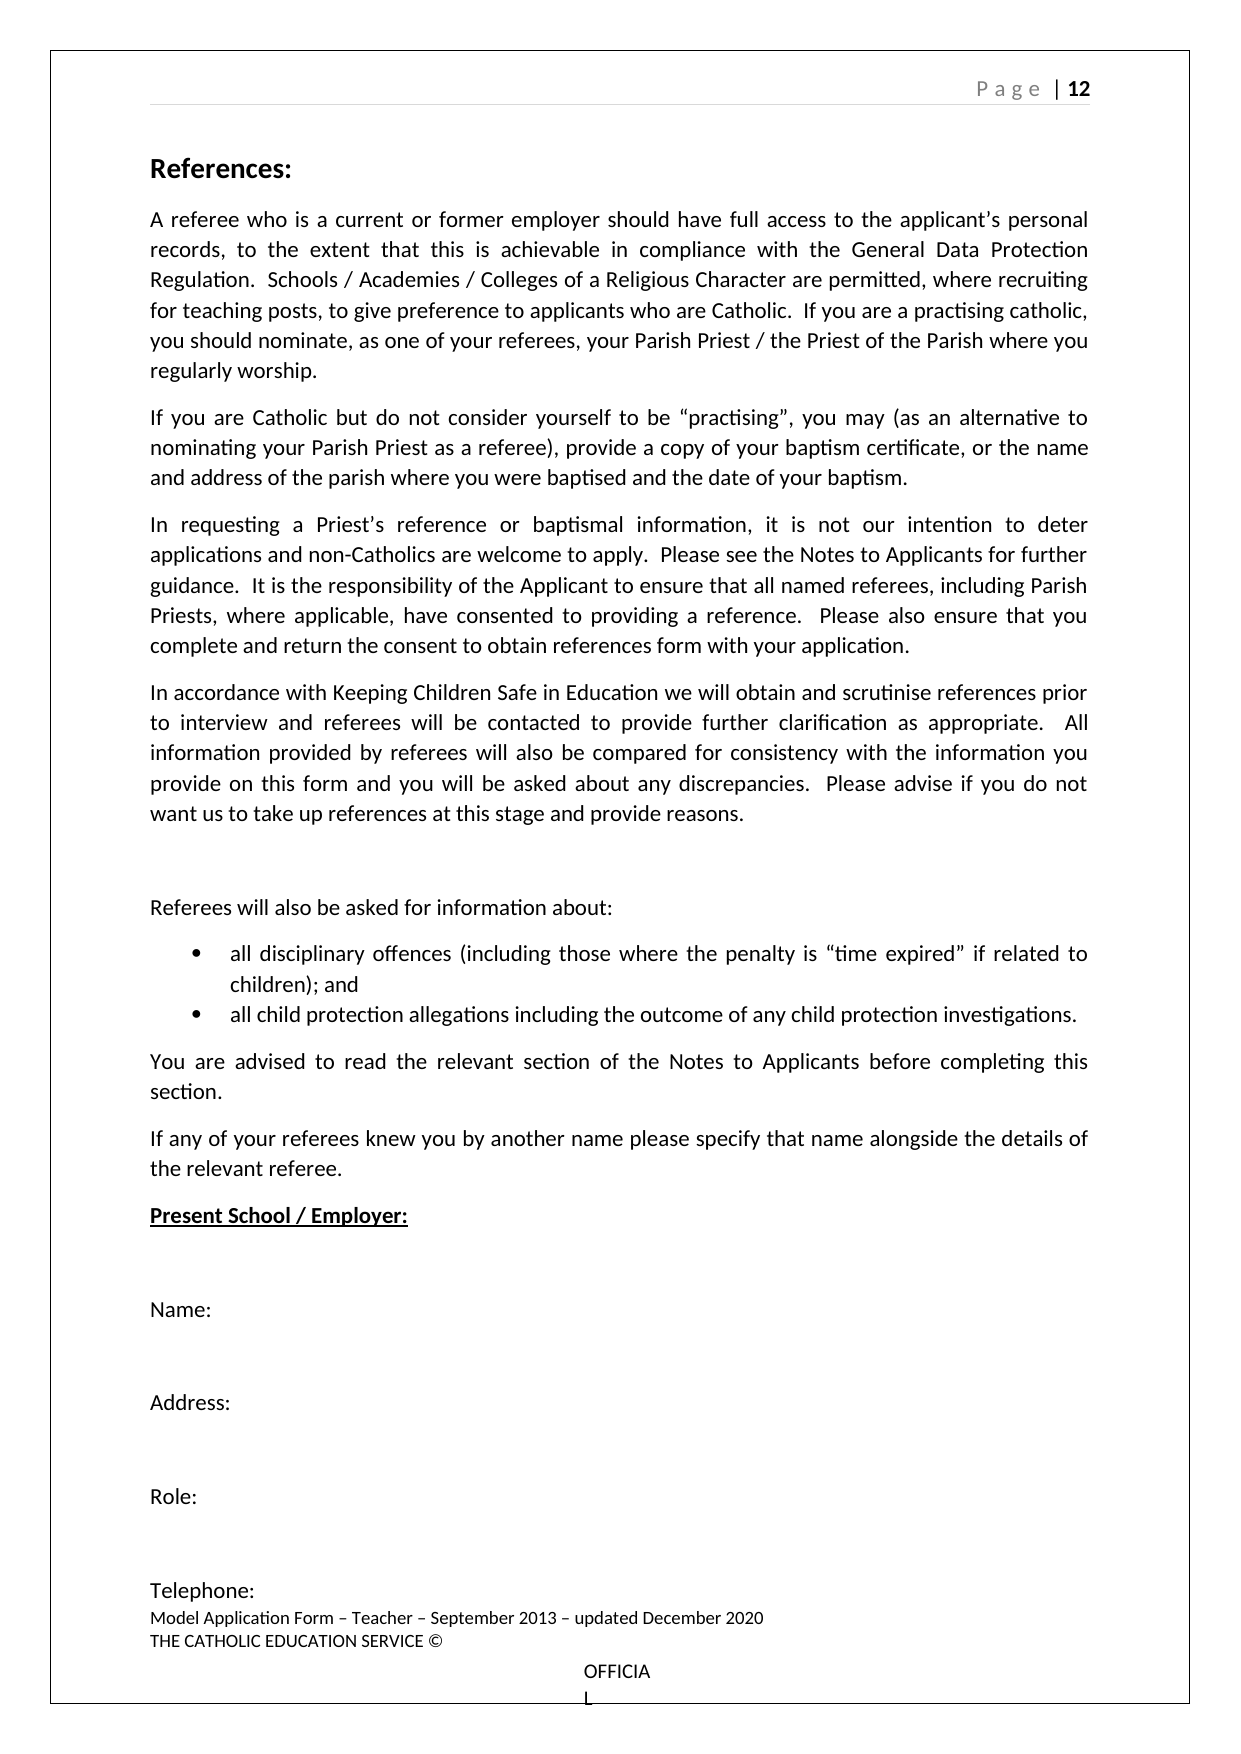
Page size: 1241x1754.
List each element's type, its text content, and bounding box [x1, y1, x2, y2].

text In requesting a Priest’s reference or baptismal information, it is not our intention to deter applications and non-Catholics are welcome to apply. Please see the Notes to Applicants for further guidance. It is the responsibility of the Applicant to ensure that all named referees, including Parish Priests, where applicable, have consented to providing a reference. Please also ensure that you complete and return the consent to obtain references form with your application. [150, 510, 1090, 659]
text If you are Catholic but do not consider yourself to be “practising”, you may (as an alternative to nominating your Parish Priest as a referee), provide a copy of your baptism certificate, or the name and address of the parish where you were baptised and the date of your baptism. [150, 403, 1090, 491]
text You are advised to read the relevant section of the Notes to Applicants before completing this section. [150, 1047, 1090, 1105]
text Role: [150, 1482, 1090, 1510]
text A referee who is a current or former employer should have full access to the applicant’s personal records, to the extent that this is achievable in compliance with the General Data Protection Regulation. Schools / Academies / Colleges of a Religious Character are permitted, where recruiting for teaching posts, to give preference to applicants who are Catholic. If you are a practising catholic, you should nominate, as one of your referees, your Parish Priest / the Priest of the Parish where you regularly worship. [150, 205, 1090, 384]
text Referees will also be asked for information about: [150, 893, 1090, 921]
text If any of your referees knew you by another name please specify that name alongside the details of the relevant referee. [150, 1124, 1090, 1182]
text Address: [150, 1388, 1090, 1416]
list all child protection allegations including the outcome of any child protection investigations. [192, 1000, 1090, 1028]
text Present School / Employer: [150, 1201, 1090, 1229]
text References: [150, 150, 1090, 186]
list all disciplinary offences (including those where the penalty is “time expired” if related to children); and [192, 939, 1090, 998]
text In accordance with Keeping Children Safe in Education we will obtain and scrutinise references prior to interview and referees will be contacted to provide further clarification as appropriate. All information provided by referees will also be compared for consistency with the information you provide on this form and you will be asked about any discrepancies. Please advise if you do not want us to take up references at this stage and provide reasons. [150, 678, 1090, 827]
text Name: [150, 1295, 1090, 1323]
text Telephone: [150, 1576, 1090, 1604]
